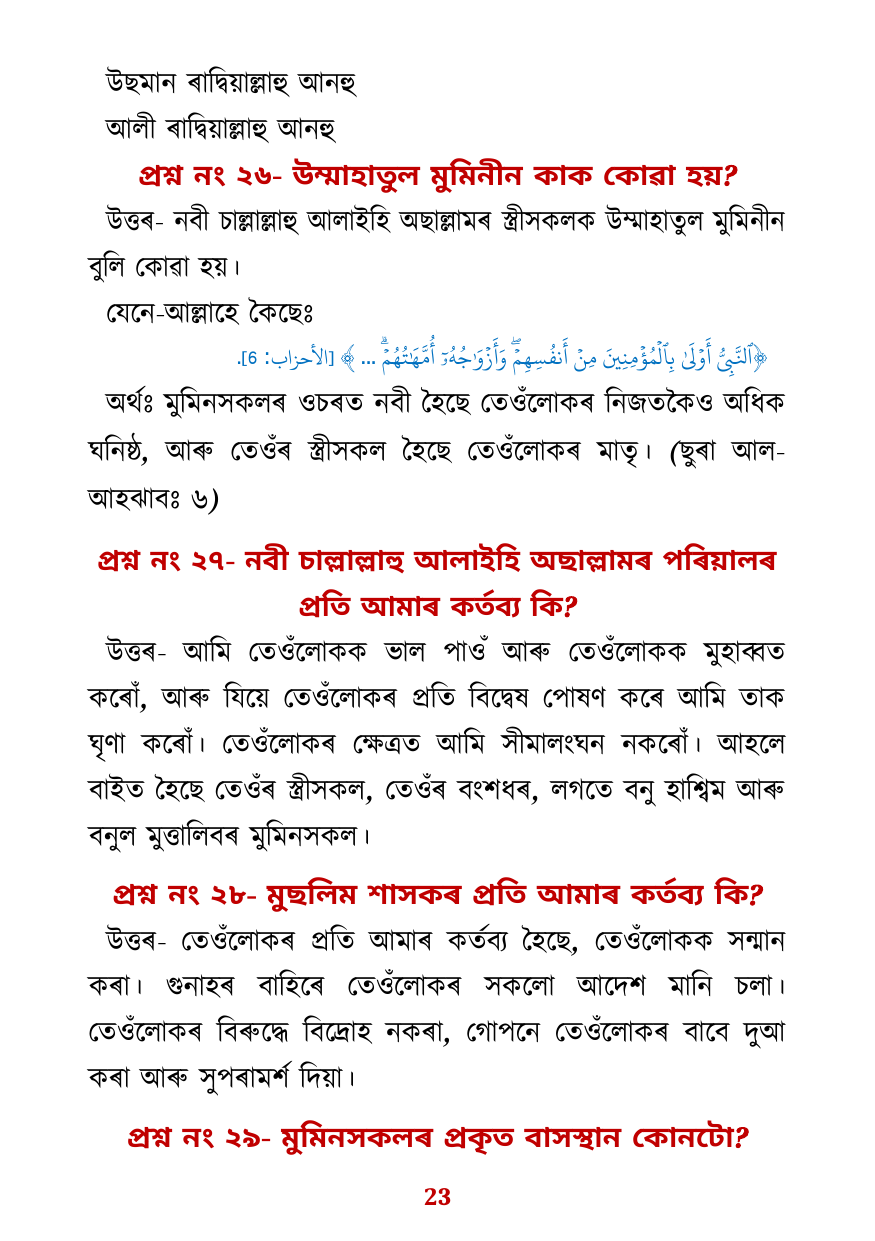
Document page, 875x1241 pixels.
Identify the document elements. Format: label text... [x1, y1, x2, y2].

text উত্তৰ- তেওঁলোকৰ প্ৰতি আমাৰ কৰ্তব্য হৈছে, তেওঁলোকক সন্মান কৰা। গুনাহৰ বাহিৰে তেওঁলোকৰ সকলো আদেশ মানি চলা। তেওঁলোকৰ বিৰুদ্ধে বিদ্ৰোহ নকৰা, গোপনে তেওঁলোকৰ বাবে দুআ কৰা আৰু সুপৰামৰ্শ দিয়া। [89, 917, 785, 1100]
text আলী ৰাদ্বিয়াল্লাহু আনহু [89, 105, 785, 151]
text উত্তৰ- নবী চাল্লাল্লাহু আলাইহি অছাল্লামৰ স্ত্ৰীসকলক উম্মাহাতুল মুমিনীন বুলি কোৱা হয়। [89, 197, 785, 289]
text উছমান ৰাদ্বিয়াল্লাহু আনহু [89, 59, 785, 105]
subtitle প্ৰশ্ন নং ২৬- উম্মাহাতুল মুমিনীন কাক কোৱা হয়? [89, 151, 785, 197]
subtitle প্ৰশ্ন নং ২৭- নবী চাল্লাল্লাহু আলাইহি অছাল্লামৰ পৰিয়ালৰ প্ৰতি আমাৰ কৰ্তব্য কি? [89, 536, 785, 628]
subtitle প্ৰশ্ন নং ২৮- মুছলিম শাসকৰ প্ৰতি আমাৰ কৰ্তব্য কি? [89, 871, 785, 917]
subtitle প্ৰশ্ন নং ২৯- মুমিনসকলৰ প্ৰকৃত বাসস্থান কোনটো? [89, 1113, 785, 1159]
text ﴿ٱلنَّبِيُّ أَوۡلَىٰ بِٱلۡمُؤۡمِنِينَ مِنۡ أَنفُسِهِمۡۖ وَأَزۡوَٰجُهُۥٓ أُمَّهَٰتُهُمۡۗ ... ﴾ [الأحزاب: 6]. [89, 335, 785, 379]
text যেনে-আল্লাহে কৈছেঃ [89, 289, 785, 335]
text উত্তৰ- আমি তেওঁলোকক ভাল পাওঁ আৰু তেওঁলোকক মুহাব্বত কৰোঁ, আৰু যিয়ে তেওঁলোকৰ প্ৰতি বিদ্বেষ পোষণ কৰে আমি তাক ঘৃণা কৰোঁ। তেওঁলোকৰ ক্ষেত্ৰত আমি সীমালংঘন নকৰোঁ। আহলে বাইত হৈছে তেওঁৰ স্ত্ৰীসকল, তেওঁৰ বংশধৰ, লগতে বনু হাশ্বিম আৰু বনুল মুত্তালিবৰ মুমিনসকল। [89, 628, 785, 858]
text অৰ্থঃ মুমিনসকলৰ ওচৰত নবী হৈছে তেওঁলোকৰ নিজতকৈও অধিক ঘনিষ্ঠ, আৰু তেওঁৰ স্ত্ৰীসকল হৈছে তেওঁলোকৰ মাতৃ। (ছুৰা আল-আহঝাবঃ ৬) [89, 379, 785, 521]
